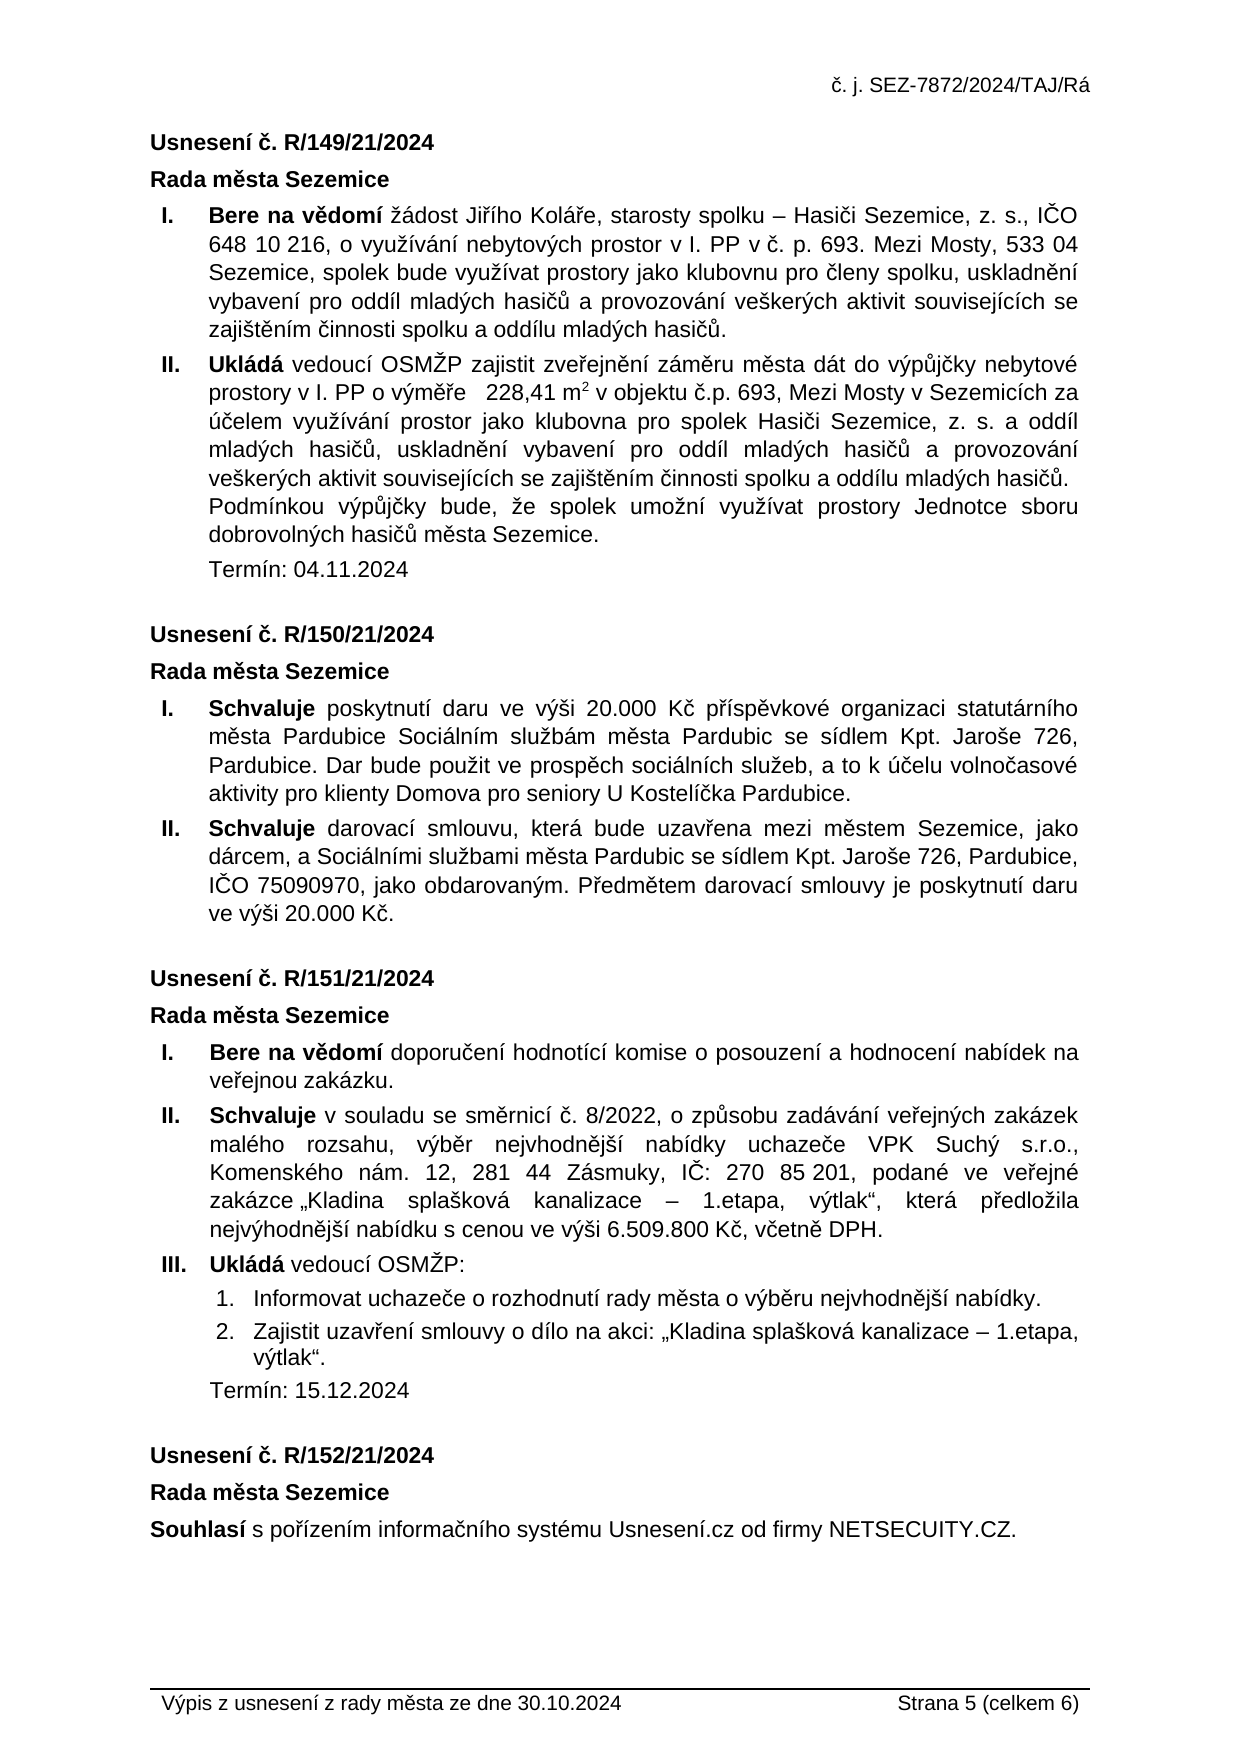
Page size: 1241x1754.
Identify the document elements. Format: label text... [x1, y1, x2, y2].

table_cell II. [150, 1102, 198, 1251]
table_cell III. [150, 1251, 198, 1411]
table_cell Schvaluje v souladu se směrnicí č. 8/2022, o způsobu zadávání veřejných zakázek malého rozsahu, výběr nejvhodnější nabídky uchazeče VPK Suchý s.r.o., Komenského nám. 12, 281 44 Zásmuky, IČ: 270 85 201, podané ve veřejné zakázce „Kladina splašková kanalizace – 1.etapa, výtlak“, která předložila nejvýhodnější nabídku s cenou ve výši 6.509.800 Kč, včetně DPH. [198, 1102, 1090, 1251]
table_header I. [150, 203, 197, 351]
text Usnesení č. R/151/21/2024 [150, 965, 1090, 992]
table_cell Ukládá vedoucí OSMŽP: Informovat uchazeče o rozhodnutí rady města o výběru nejvhodnější nabídky. Zajistit uzavření smlouvy o dílo na akci: „Kladina splašková kanalizace – 1.etapa, výtlak“. Termín: 15.12.2024 [198, 1251, 1090, 1411]
text Rada města Sezemice [150, 658, 1090, 684]
text Usnesení č. R/152/21/2024 [150, 1442, 1090, 1468]
text Usnesení č. R/149/21/2024 [150, 129, 1090, 155]
table_cell Schvaluje darovací smlouvu, která bude uzavřena mezi městem Sezemice, jako dárcem, a Sociálními službami města Pardubic se sídlem Kpt. Jaroše 726, Pardubice, IČO 75090970, jako obdarovaným. Předmětem darovací smlouvy je poskytnutí daru ve výši 20.000 Kč. [197, 815, 1090, 935]
table_header I. [150, 695, 197, 815]
table_header Bere na vědomí doporučení hodnotící komise o posouzení a hodnocení nabídek na veřejnou zakázku. [198, 1039, 1090, 1102]
table_cell II. [150, 815, 197, 935]
text Rada města Sezemice [150, 1479, 1090, 1505]
table_cell II. [150, 351, 197, 591]
text Souhlasí s pořízením informačního systému Usnesení.cz od firmy NETSECUITY.CZ. [150, 1516, 1090, 1542]
table_header I. [150, 1039, 198, 1102]
text Usnesení č. R/150/21/2024 [150, 621, 1090, 648]
table_header Bere na vědomí žádost Jiřího Koláře, starosty spolku – Hasiči Sezemice, z. s., IČO 648 10 216, o využívání nebytových prostor v I. PP v č. p. 693. Mezi Mosty, 533 04 Sezemice, spolek bude využívat prostory jako klubovnu pro členy spolku, uskladnění vybavení pro oddíl mladých hasičů a provozování veškerých aktivit souvisejících se zajištěním činnosti spolku a oddílu mladých hasičů. [197, 203, 1090, 351]
text Rada města Sezemice [150, 166, 1090, 192]
text Rada města Sezemice [150, 1002, 1090, 1028]
table_header Schvaluje poskytnutí daru ve výši 20.000 Kč příspěvkové organizaci statutárního města Pardubice Sociálním službám města Pardubic se sídlem Kpt. Jaroše 726, Pardubice. Dar bude použit ve prospěch sociálních služeb, a to k účelu volnočasové aktivity pro klienty Domova pro seniory U Kostelíčka Pardubice. [197, 695, 1090, 815]
table_cell Ukládá vedoucí OSMŽP zajistit zveřejnění záměru města dát do výpůjčky nebytové prostory v I. PP o výměře 228,41 m2 v objektu č.p. 693, Mezi Mosty v Sezemicích za účelem využívání prostor jako klubovna pro spolek Hasiči Sezemice, z. s. a oddíl mladých hasičů, uskladnění vybavení pro oddíl mladých hasičů a provozování veškerých aktivit souvisejících se zajištěním činnosti spolku a oddílu mladých hasičů. Podmínkou výpůjčky bude, že spolek umožní využívat prostory Jednotce sboru dobrovolných hasičů města Sezemice. Termín: 04.11.2024 [197, 351, 1090, 591]
